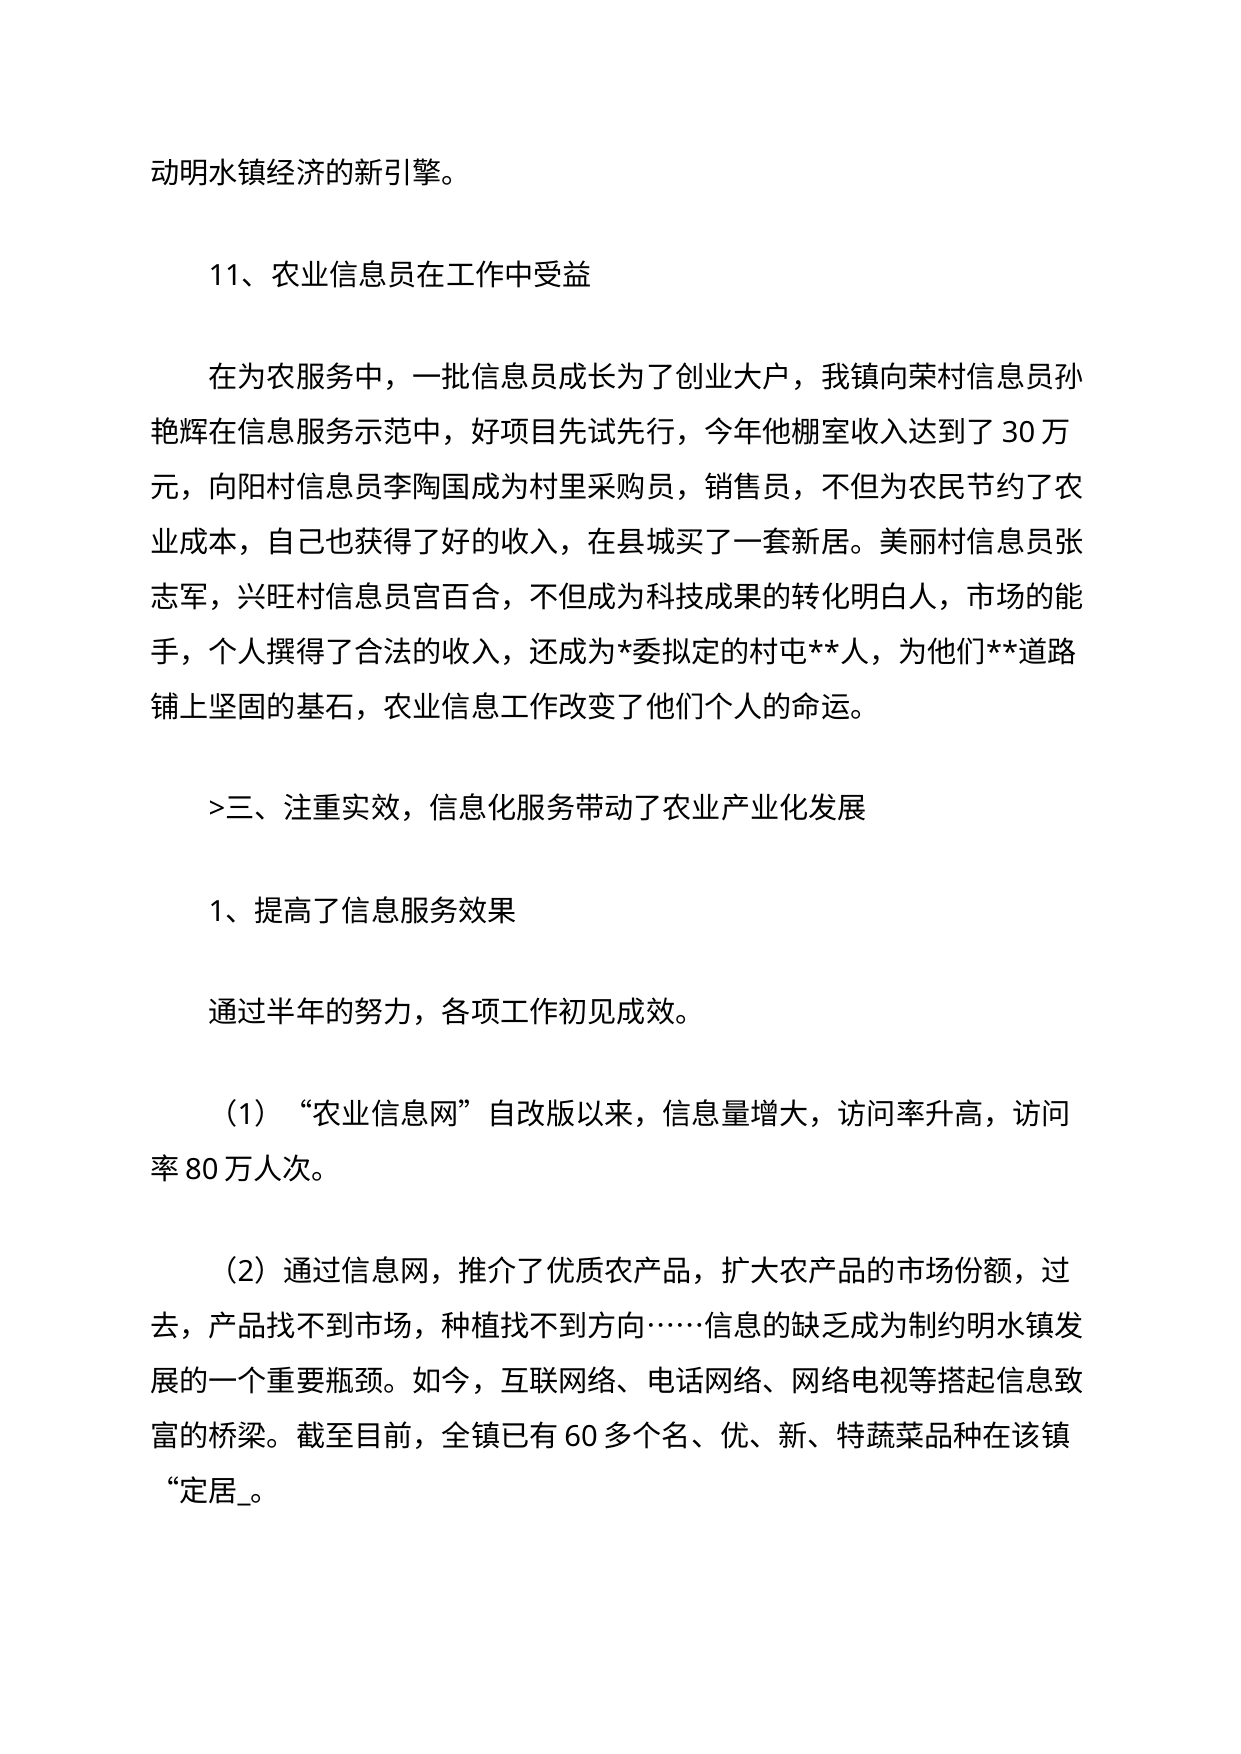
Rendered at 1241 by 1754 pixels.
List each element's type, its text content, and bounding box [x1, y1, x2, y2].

text （1）“农业信息网”自改版以来，信息量增大，访问率升高，访问率80万人次。 [150, 1091, 1090, 1188]
text 11、农业信息员在工作中受益 [150, 252, 1090, 294]
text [150, 150, 1090, 192]
text >三、注重实效，信息化服务带动了农业产业化发展 [150, 785, 1090, 827]
text 在为农服务中，一批信息员成长为了创业大户，我镇向荣村信息员孙艳辉在信息服务示范中，好项目先试先行，今年他棚室收入达到了30万元，向阳村信息员李陶国成为村里采购员，销售员，不但为农民节约了农业成本，自己也获得了好的收入，在县城买了一套新居。美丽村信息员张志军，兴旺村信息员宫百合，不但成为科技成果的转化明白人，市场的能手，个人撰得了合法的收入，还成为*委拟定的村屯**人，为他们**道路铺上坚固的基石，农业信息工作改变了他们个人的命运。 [150, 354, 1090, 726]
text 1、提高了信息服务效果 [150, 887, 1090, 929]
text （2）通过信息网，推介了优质农产品，扩大农产品的市场份额，过去，产品找不到市场，种植找不到方向……信息的缺乏成为制约明水镇发展的一个重要瓶颈。如今，互联网络、电话网络、网络电视等搭起信息致富的桥梁。截至目前，全镇已有60多个名、优、新、特蔬菜品种在该镇“定居_。 [150, 1248, 1090, 1510]
text 通过半年的努力，各项工作初见成效。 [150, 989, 1090, 1031]
